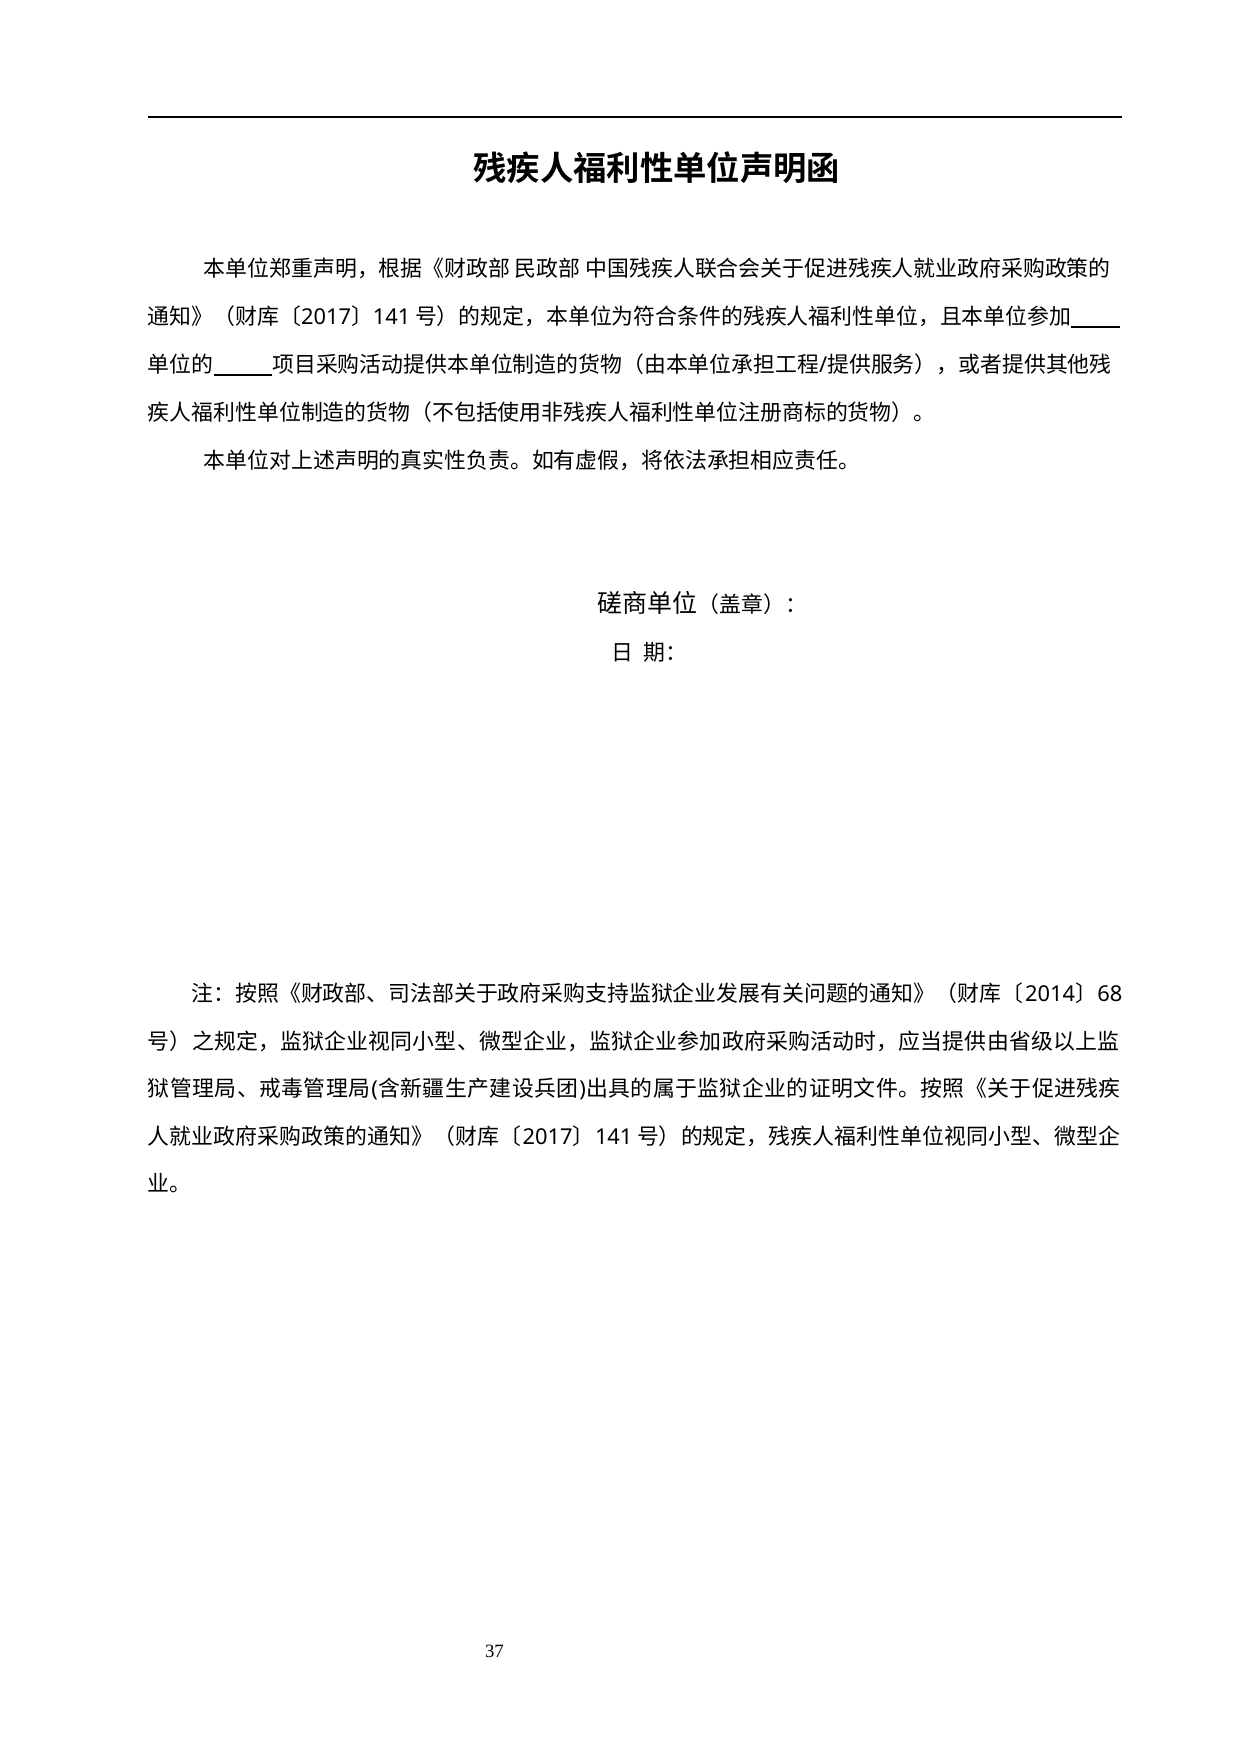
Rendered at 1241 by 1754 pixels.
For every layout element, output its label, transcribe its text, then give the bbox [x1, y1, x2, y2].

text 磋商单位（盖章）： [148, 574, 1122, 622]
text 注：按照《财政部、司法部关于政府采购支持监狱企业发展有关问题的通知》（财库〔2014〕68号）之规定，监狱企业视同小型、微型企业，监狱企业参加政府采购活动时，应当提供由省级以上监狱管理局、戒毒管理局(含新疆生产建设兵团)出具的属于监狱企业的证明文件。按照《关于促进残疾人就业政府采购政策的通知》（财库〔2017〕141号）的规定，残疾人福利性单位视同小型、微型企业。 [148, 976, 1122, 1198]
text 本单位郑重声明，根据《财政部 民政部 中国残疾人联合会关于促进残疾人就业政府采购政策的通知》（财库〔2017〕141号）的规定，本单位为符合条件的残疾人福利性单位，且本单位参加 单位的 项目采购活动提供本单位制造的货物（由本单位承担工程/提供服务），或者提供其他残疾人福利性单位制造的货物（不包括使用非残疾人福利性单位注册商标的货物）。 [148, 238, 1122, 430]
text 日 期： [148, 622, 1122, 669]
text 残疾人福利性单位声明函 [191, 142, 1122, 190]
text 本单位对上述声明的真实性负责。如有虚假，将依法承担相应责任。 [148, 430, 1122, 478]
